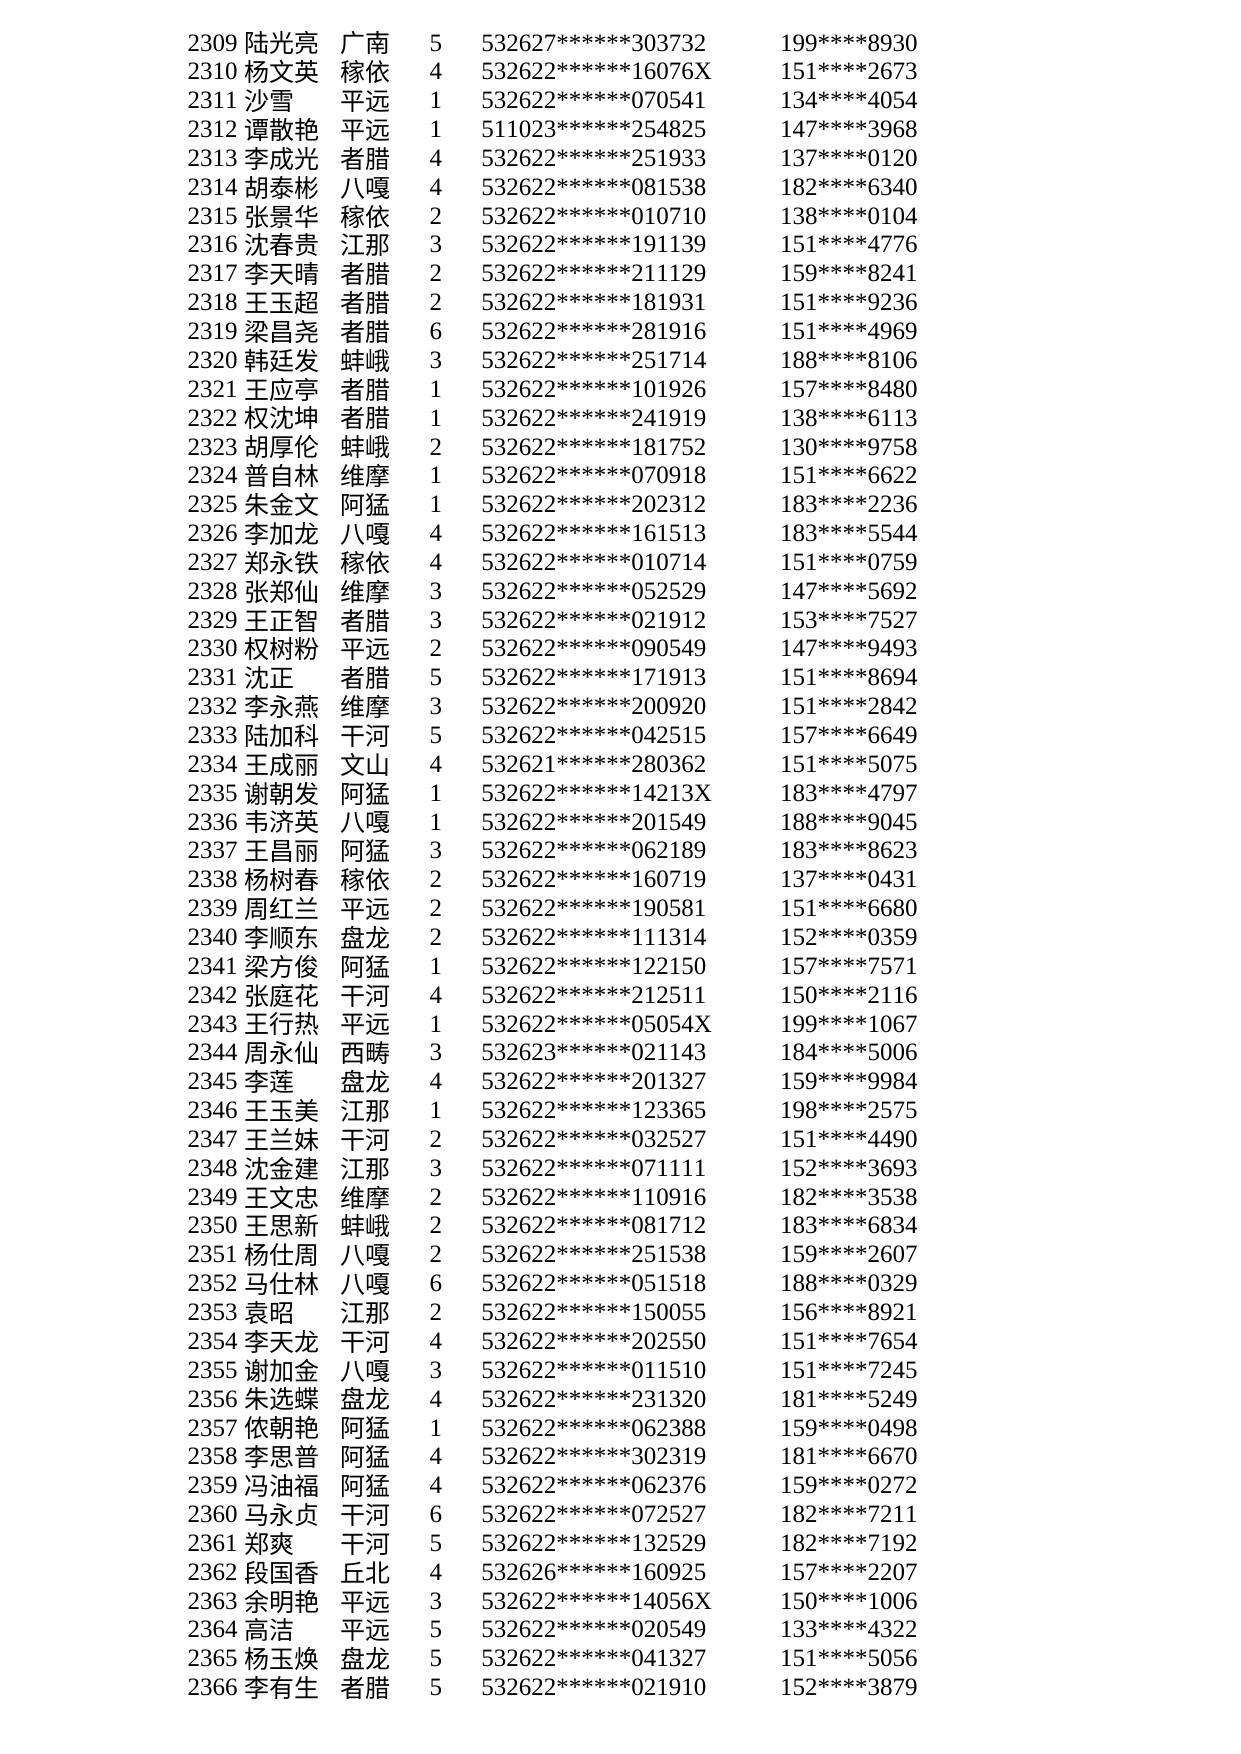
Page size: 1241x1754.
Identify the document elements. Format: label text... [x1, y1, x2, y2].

text 2328 张郑仙 维摩 3 532622******052529 147****5692 [187, 578, 1053, 603]
text 2336 韦济英 八嘎 1 532622******201549 188****9045 [187, 808, 1053, 833]
text 2356 朱选蝶 盘龙 4 532622******231320 181****5249 [187, 1386, 1053, 1411]
text 2330 权树粉 平远 2 532622******090549 147****9493 [187, 635, 1053, 660]
text 2341 梁方俊 阿猛 1 532622******122150 157****7571 [187, 953, 1053, 978]
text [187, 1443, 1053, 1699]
text 2326 李加龙 八嘎 4 532622******161513 183****5544 [187, 520, 1053, 545]
text 2354 李天龙 干河 4 532622******202550 151****7654 [187, 1328, 1053, 1353]
text 2324 普自林 维摩 1 532622******070918 151****6622 [187, 462, 1053, 487]
text 2321 王应亭 者腊 1 532622******101926 157****8480 [187, 376, 1053, 401]
text 2320 韩廷发 蚌峨 3 532622******251714 188****8106 [187, 347, 1053, 372]
text 2348 沈金建 江那 3 532622******071111 152****3693 [187, 1155, 1053, 1180]
text 2340 李顺东 盘龙 2 532622******111314 152****0359 [187, 924, 1053, 949]
text 2351 杨仕周 八嘎 2 532622******251538 159****2607 [187, 1241, 1053, 1266]
text 2332 李永燕 维摩 3 532622******200920 151****2842 [187, 693, 1053, 718]
text 2311 沙雪 平远 1 532622******070541 134****4054 [187, 87, 1053, 112]
text 2345 李莲 盘龙 4 532622******201327 159****9984 [187, 1068, 1053, 1093]
text 2342 张庭花 干河 4 532622******212511 150****2116 [187, 982, 1053, 1007]
text 2344 周永仙 西畴 3 532623******021143 184****5006 [187, 1039, 1053, 1064]
text 2309 陆光亮 广南 5 532627******303732 199****8930 [187, 29, 1053, 54]
text 2331 沈正 者腊 5 532622******171913 151****8694 [187, 664, 1053, 689]
text 2335 谢朝发 阿猛 1 532622******14213X 183****4797 [187, 780, 1053, 805]
text 2318 王玉超 者腊 2 532622******181931 151****9236 [187, 289, 1053, 314]
text 2312 谭散艳 平远 1 511023******254825 147****3968 [187, 116, 1053, 141]
text 2352 马仕林 八嘎 6 532622******051518 188****0329 [187, 1270, 1053, 1295]
text 2315 张景华 稼依 2 532622******010710 138****0104 [187, 203, 1053, 228]
text 2353 袁昭 江那 2 532622******150055 156****8921 [187, 1299, 1053, 1324]
text 2350 王思新 蚌峨 2 532622******081712 183****6834 [187, 1212, 1053, 1237]
text 2333 陆加科 干河 5 532622******042515 157****6649 [187, 722, 1053, 747]
text 2319 梁昌尧 者腊 6 532622******281916 151****4969 [187, 318, 1053, 343]
text 2316 沈春贵 江那 3 532622******191139 151****4776 [187, 231, 1053, 256]
text 2329 王正智 者腊 3 532622******021912 153****7527 [187, 607, 1053, 632]
text 2346 王玉美 江那 1 532622******123365 198****2575 [187, 1097, 1053, 1122]
text 2327 郑永铁 稼依 4 532622******010714 151****0759 [187, 549, 1053, 574]
text 2339 周红兰 平远 2 532622******190581 151****6680 [187, 895, 1053, 920]
text 2314 胡泰彬 八嘎 4 532622******081538 182****6340 [187, 174, 1053, 199]
text 2349 王文忠 维摩 2 532622******110916 182****3538 [187, 1184, 1053, 1209]
text 2357 侬朝艳 阿猛 1 532622******062388 159****0498 [187, 1414, 1053, 1439]
text 2313 李成光 者腊 4 532622******251933 137****0120 [187, 145, 1053, 170]
text 2325 朱金文 阿猛 1 532622******202312 183****2236 [187, 491, 1053, 516]
text 2347 王兰妹 干河 2 532622******032527 151****4490 [187, 1126, 1053, 1151]
text 2343 王行热 平远 1 532622******05054X 199****1067 [187, 1011, 1053, 1036]
text 2337 王昌丽 阿猛 3 532622******062189 183****8623 [187, 837, 1053, 862]
text 2322 权沈坤 者腊 1 532622******241919 138****6113 [187, 404, 1053, 429]
text 2334 王成丽 文山 4 532621******280362 151****5075 [187, 751, 1053, 776]
text 2310 杨文英 稼依 4 532622******16076X 151****2673 [187, 58, 1053, 83]
text 2338 杨树春 稼依 2 532622******160719 137****0431 [187, 866, 1053, 891]
text 2355 谢加金 八嘎 3 532622******011510 151****7245 [187, 1357, 1053, 1382]
text 2317 李天晴 者腊 2 532622******211129 159****8241 [187, 260, 1053, 285]
text 2323 胡厚伦 蚌峨 2 532622******181752 130****9758 [187, 433, 1053, 458]
